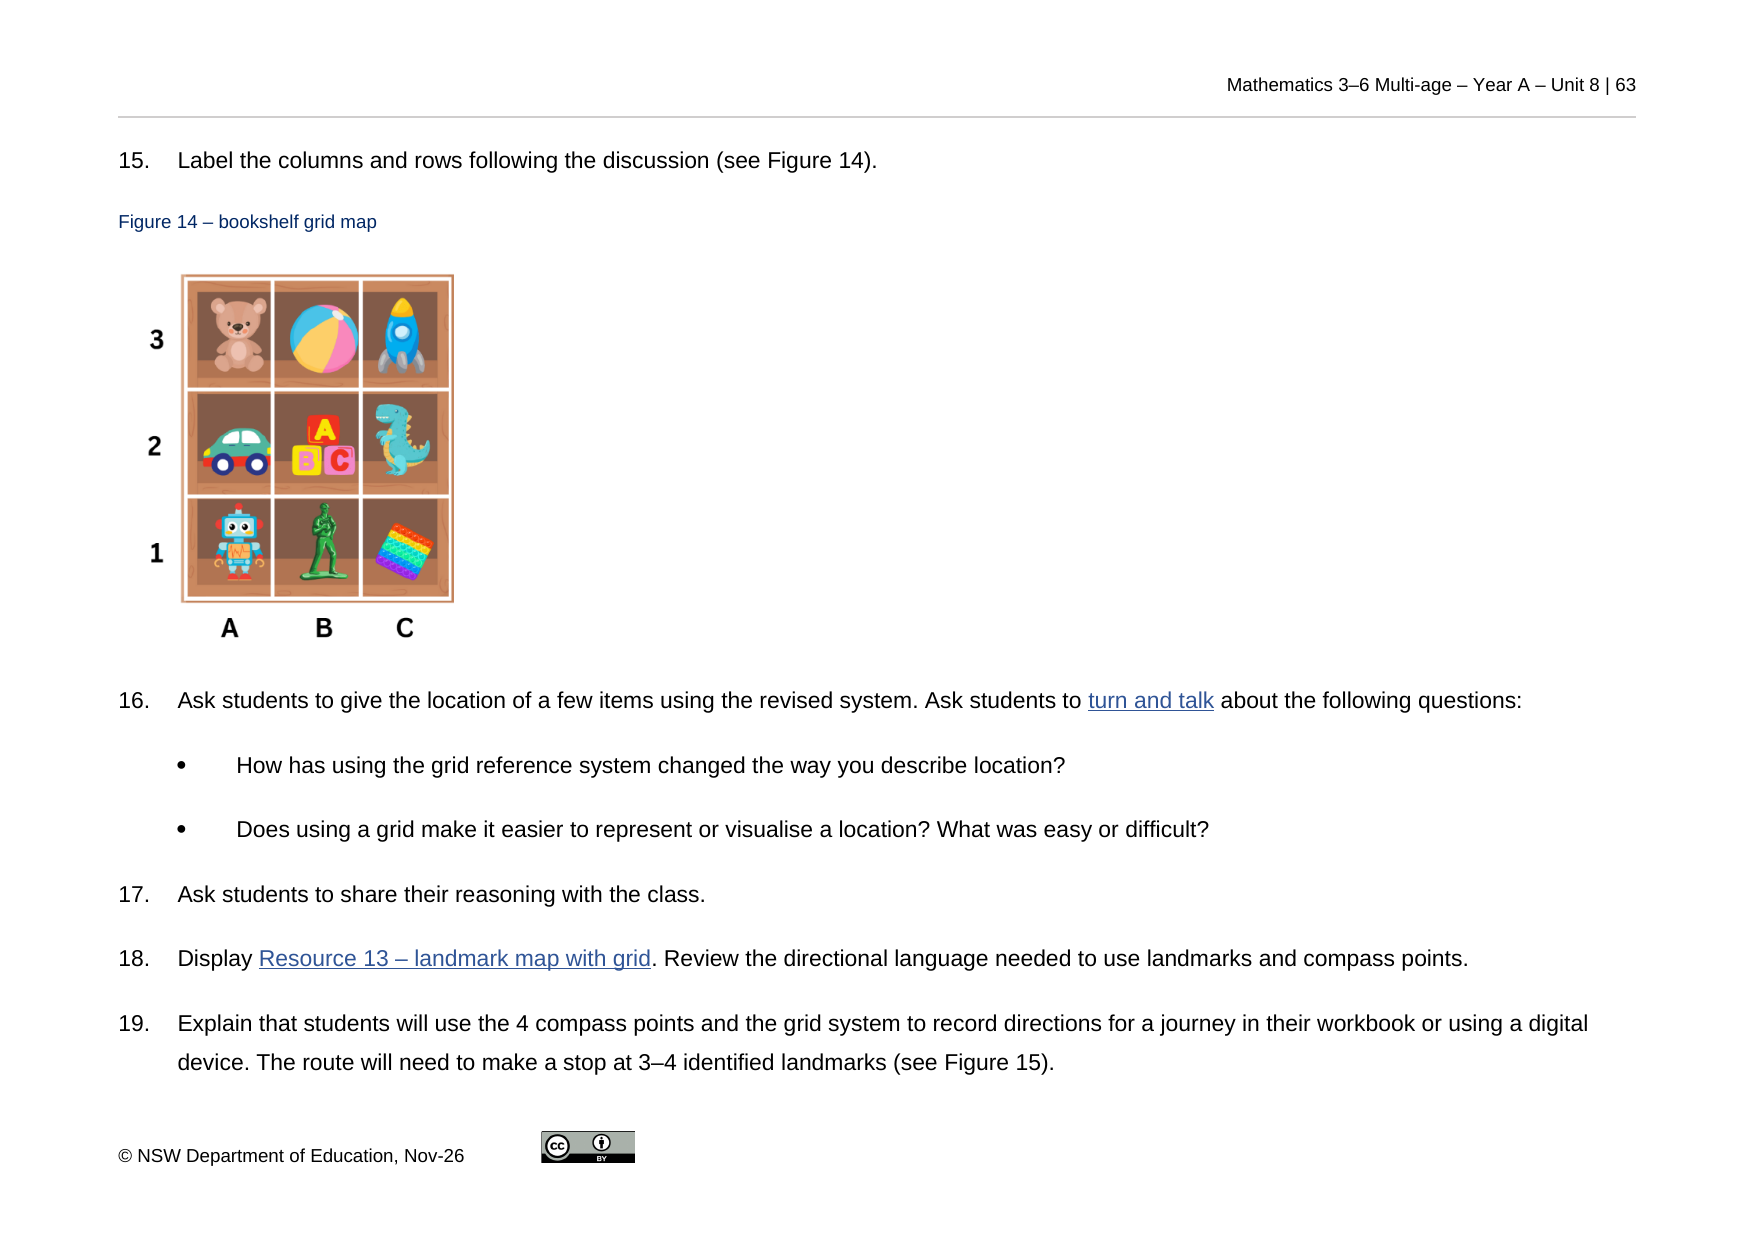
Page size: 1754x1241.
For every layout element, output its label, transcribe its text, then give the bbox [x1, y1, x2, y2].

picture [541, 1131, 635, 1163]
list Ask students to share their reasoning with the class. [118, 881, 1636, 907]
list Label the columns and rows following the discussion (see Figure 14). [118, 147, 1636, 173]
list Display Resource 13 – landmark map with grid. Review the directional language needed to use landmarks and compass points. [118, 945, 1636, 972]
list Explain that students will use the 4 compass points and the grid system to record directions for a journey in their workbook or using a digital device. The route will need to make a stop at 3–4 identified landmarks (see Figure 15). [118, 1010, 1636, 1076]
text Figure 14 – bookshelf grid map [118, 211, 1636, 233]
picture [118, 257, 486, 650]
list Does using a grid make it easier to represent or visualise a location? What was easy or difficult? [177, 816, 1636, 843]
list Ask students to give the location of a few items using the revised system. Ask students to turn and talk about the following questions: [118, 687, 1636, 714]
list How has using the grid reference system changed the way you describe location? [177, 752, 1636, 778]
